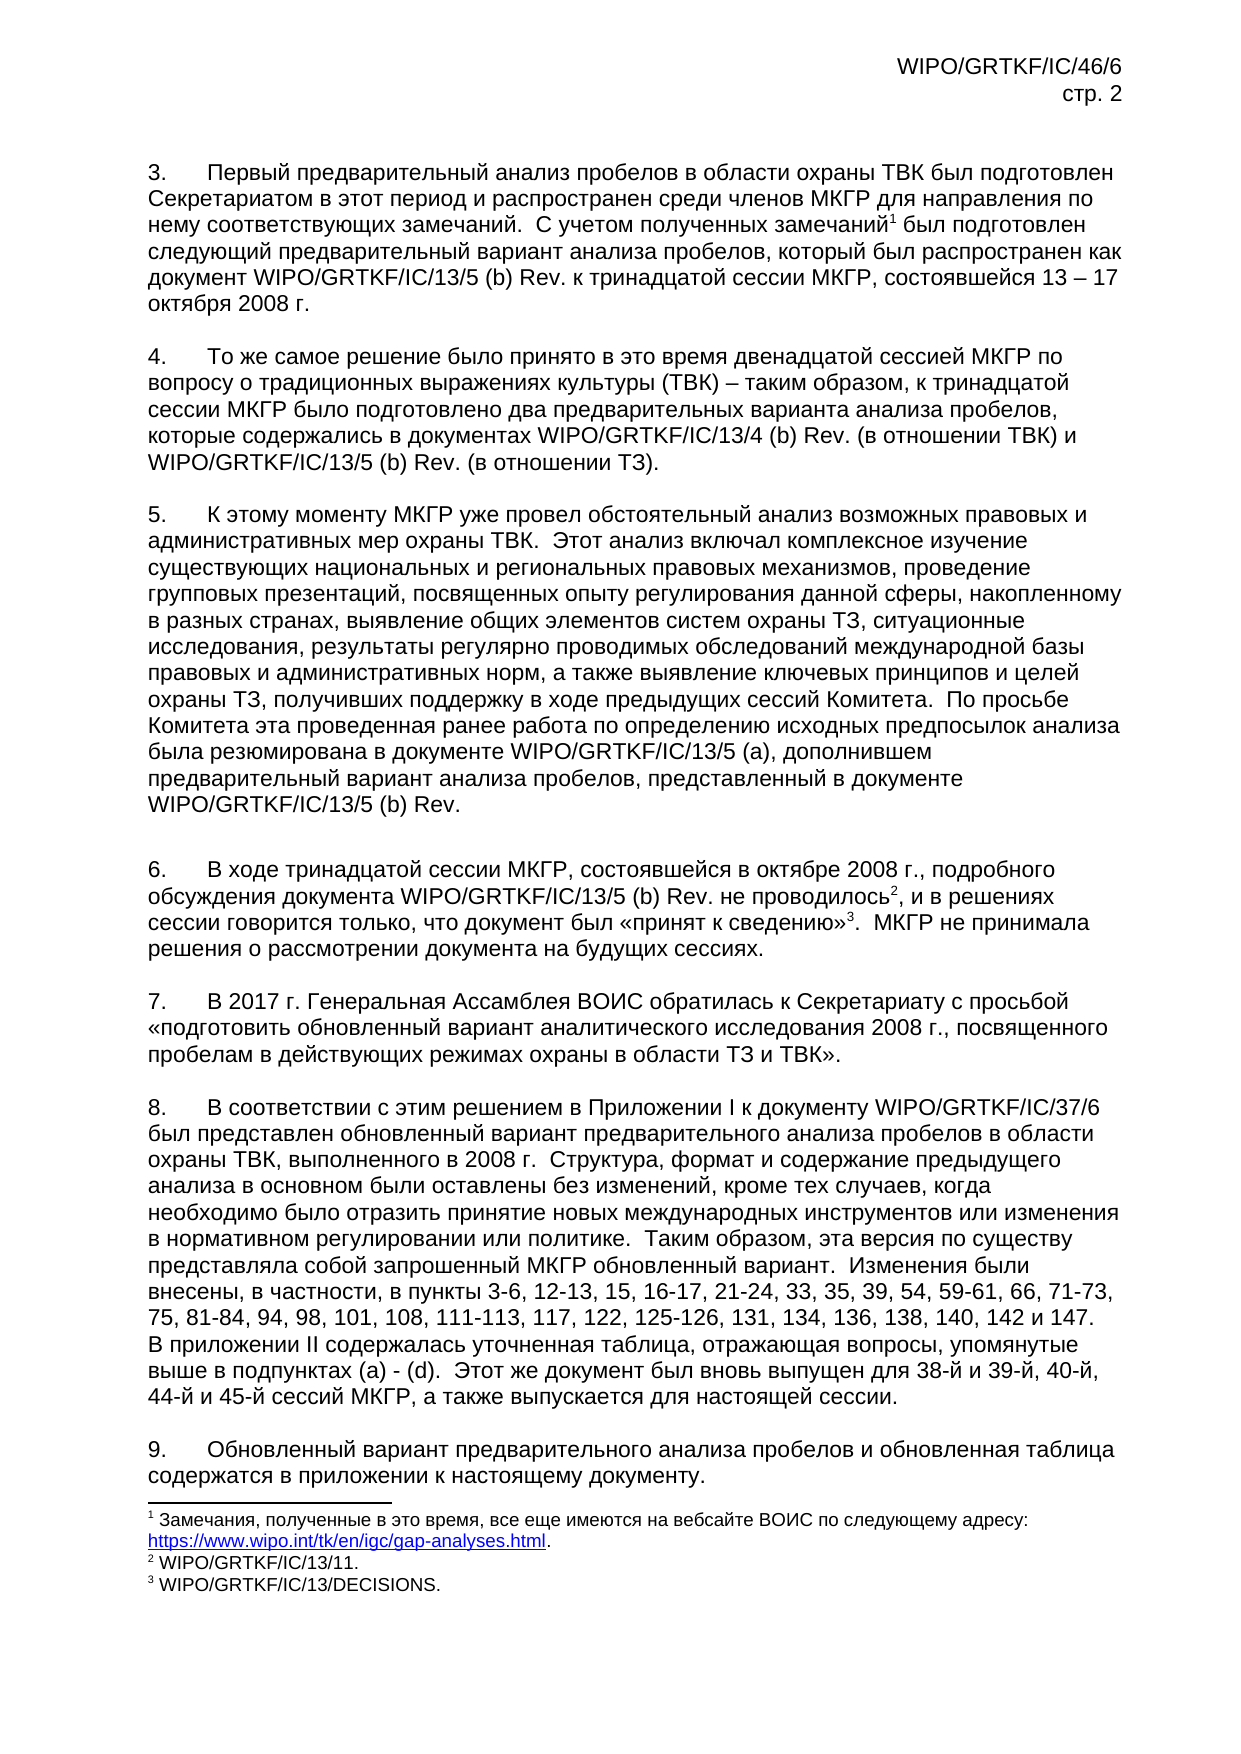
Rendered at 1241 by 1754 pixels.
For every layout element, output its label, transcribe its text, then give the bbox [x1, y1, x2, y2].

text 6. В ходе тринадцатой сессии МКГР, состоявшейся в октябре 2008 г., подробного обсуждения документа WIPO/GRTKF/IC/13/5 (b) Rev. не проводилось, и в решениях сессии говорится только, что документ был «принят к сведению». МКГР не принимала решения о рассмотрении документа на будущих сессиях. [148, 856, 1122, 962]
text 9. Обновленный вариант предварительного анализа пробелов и обновленная таблица содержатся в приложении к настоящему документу. [148, 1436, 1122, 1489]
text 3. Первый предварительный анализ пробелов в области охраны ТВК был подготовлен Секретариатом в этот период и распространен среди членов МКГР для направления по нему соответствующих замечаний. С учетом полученных замечаний был подготовлен следующий предварительный вариант анализа пробелов, который был распространен как документ WIPO/GRTKF/IC/13/5 (b) Rev. к тринадцатой сессии МКГР, состоявшейся 13 – 17 октября 2008 г. [148, 158, 1122, 317]
text 8. В соответствии с этим решением в Приложении I к документу WIPO/GRTKF/IC/37/6 был представлен обновленный вариант предварительного анализа пробелов в области охраны ТВК, выполненного в 2008 г. Структура, формат и содержание предыдущего анализа в основном были оставлены без изменений, кроме тех случаев, когда необходимо было отразить принятие новых международных инструментов или изменения в нормативном регулировании или политике. Таким образом, эта версия по существу представляла собой запрошенный МКГР обновленный вариант. Изменения были внесены, в частности, в пункты 3-6, 12-13, 15, 16-17, 21-24, 33, 35, 39, 54, 59-61, 66, 71-73, 75, 81-84, 94, 98, 101, 108, 111-113, 117, 122, 125-126, 131, 134, 136, 138, 140, 142 и 147. В приложении II содержалась уточненная таблица, отражающая вопросы, упомянутые выше в подпунктах (a) - (d). Этот же документ был вновь выпущен для 38-й и 39-й, 40-й, 44-й и 45-й сессий МКГР, а также выпускается для настоящей сессии. [148, 1093, 1122, 1410]
text 5. К этому моменту МКГР уже провел обстоятельный анализ возможных правовых и административных мер охраны ТВК. Этот анализ включал комплексное изучение существующих национальных и региональных правовых механизмов, проведение групповых презентаций, посвященных опыту регулирования данной сферы, накопленному в разных странах, выявление общих элементов систем охраны ТЗ, ситуационные исследования, результаты регулярно проводимых обследований международной базы правовых и административных норм, а также выявление ключевых принципов и целей охраны ТЗ, получивших поддержку в ходе предыдущих сессий Комитета. По просьбе Комитета эта проведенная ранее работа по определению исходных предпосылок анализа была резюмирована в документе WIPO/GRTKF/IC/13/5 (a), дополнившем предварительный вариант анализа пробелов, представленный в документе WIPO/GRTKF/IC/13/5 (b) Rev. [148, 501, 1122, 817]
text 7. В 2017 г. Генеральная Ассамблея ВОИС обратилась к Секретариату с просьбой «подготовить обновленный вариант аналитического исследования 2008 г., посвященного пробелам в действующих режимах охраны в области ТЗ и ТВК». [148, 988, 1122, 1067]
text 4. То же самое решение было принято в это время двенадцатой сессией МКГР по вопросу о традиционных выражениях культуры (ТВК) – таким образом, к тринадцатой сессии МКГР было подготовлено два предварительных варианта анализа пробелов, которые содержались в документах WIPO/GRTKF/IC/13/4 (b) Rev. (в отношении ТВК) и WIPO/GRTKF/IC/13/5 (b) Rev. (в отношении ТЗ). [148, 343, 1122, 475]
